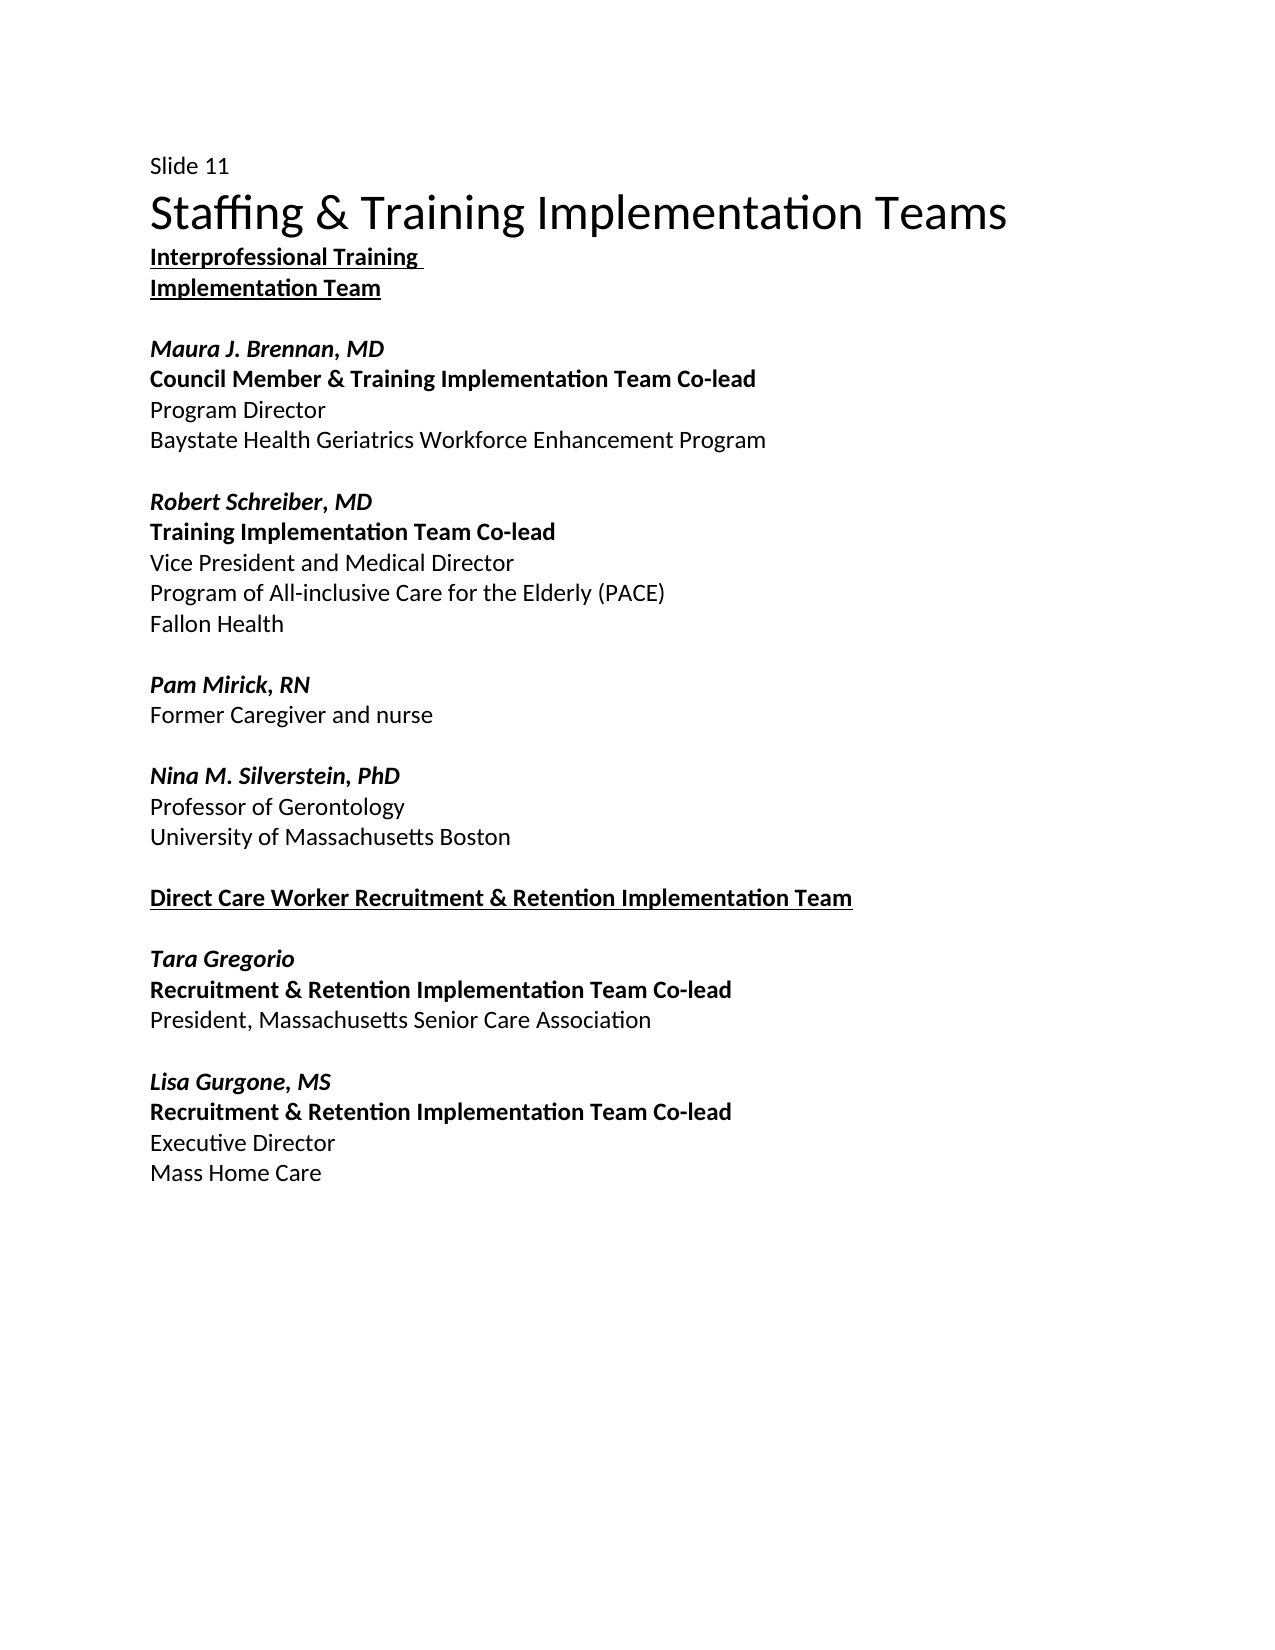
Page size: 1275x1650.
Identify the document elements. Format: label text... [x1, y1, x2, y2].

text Robert Schreiber, MD [150, 486, 1125, 516]
text Executive Director [150, 1127, 1125, 1157]
text University of Massachusetts Boston [150, 821, 1125, 852]
text Program Director [150, 394, 1125, 425]
text Professor of Gerontology [150, 791, 1125, 821]
text Maura J. Brennan, MD [150, 333, 1125, 364]
text Training Implementation Team Co-lead [150, 516, 1125, 547]
text Interprofessional Training [150, 242, 1125, 272]
text Tara Gregorio [150, 943, 1125, 974]
text Mass Home Care [150, 1157, 1125, 1188]
text Lisa Gurgone, MS [150, 1066, 1125, 1096]
text Recruitment & Retention Implementation Team Co-lead [150, 974, 1125, 1004]
text Nina M. Silverstein, PhD [150, 760, 1125, 791]
text Pam Mirick, RN [150, 669, 1125, 699]
text Slide 11 [150, 150, 1125, 181]
text Implementation Team [150, 272, 1125, 303]
text Recruitment & Retention Implementation Team Co-lead [150, 1096, 1125, 1127]
text Fallon Health [150, 608, 1125, 638]
text Vice President and Medical Director [150, 547, 1125, 577]
text Baystate Health Geriatrics Workforce Enhancement Program [150, 425, 1125, 455]
subtitle Staffing & Training Implementation Teams [150, 181, 1125, 242]
text Direct Care Worker Recruitment & Retention Implementation Team [150, 882, 1125, 913]
text Council Member & Training Implementation Team Co-lead [150, 364, 1125, 394]
text Former Caregiver and nurse [150, 699, 1125, 730]
text President, Massachusetts Senior Care Association [150, 1004, 1125, 1035]
text Program of All-inclusive Care for the Elderly (PACE) [150, 577, 1125, 608]
